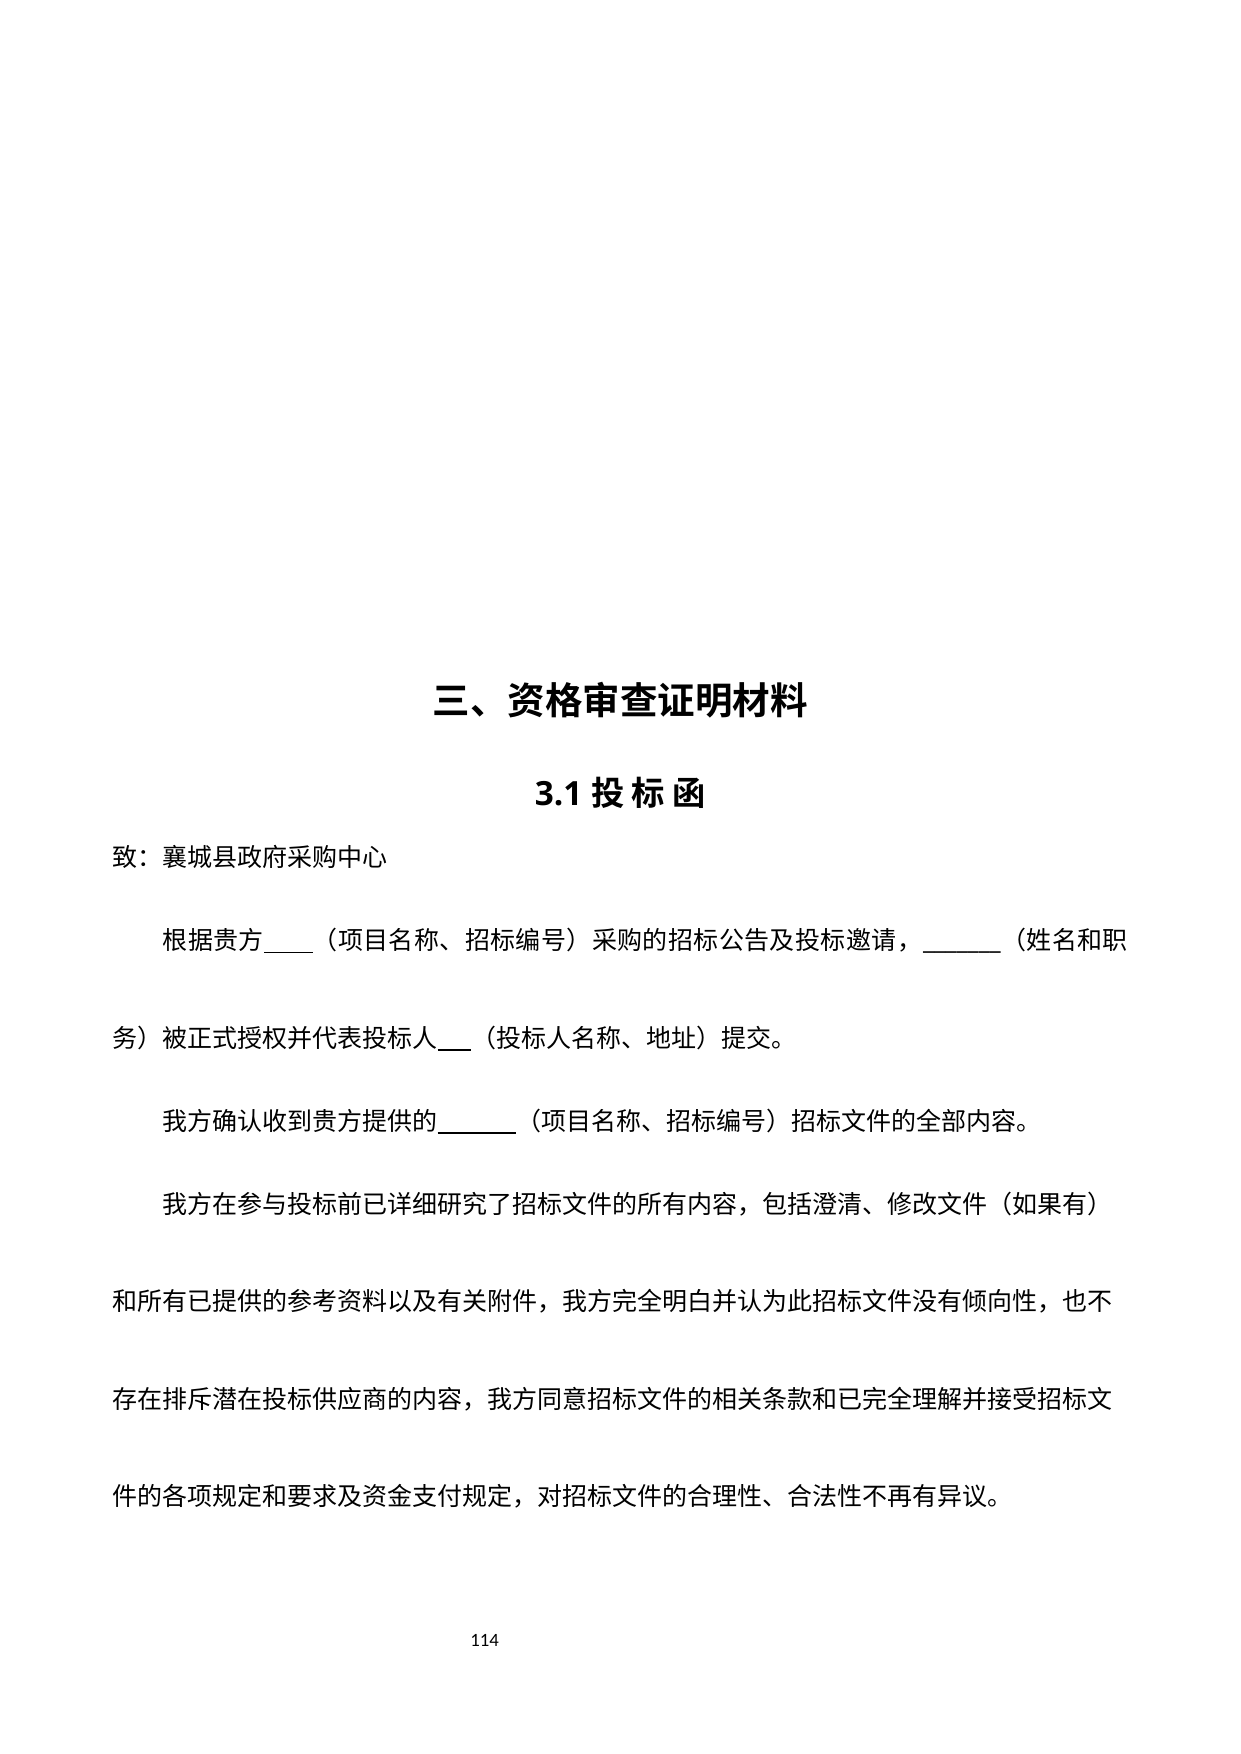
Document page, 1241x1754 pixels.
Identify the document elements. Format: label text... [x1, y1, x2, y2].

text 3.1 投 标 函 [112, 758, 1128, 823]
text 我方确认收到贵方提供的 （项目名称、招标编号）招标文件的全部内容。 [112, 1087, 1128, 1152]
text 我方在参与投标前已详细研究了招标文件的所有内容，包括澄清、修改文件（如果有）和所有已提供的参考资料以及有关附件，我方完全明白并认为此招标文件没有倾向性，也不存在排斥潜在投标供应商的内容，我方同意招标文件的相关条款和已完全理解并接受招标文件的各项规定和要求及资金支付规定，对招标文件的合理性、合法性不再有异议。 [112, 1170, 1128, 1527]
text 根据贵方 （项目名称、招标编号）采购的招标公告及投标邀请，_______（姓名和职务）被正式授权并代表投标人 （投标人名称、地址）提交。 [112, 906, 1128, 1069]
text 三、资格审查证明材料 [112, 666, 1128, 731]
text 致：襄城县政府采购中心 [112, 823, 1128, 888]
